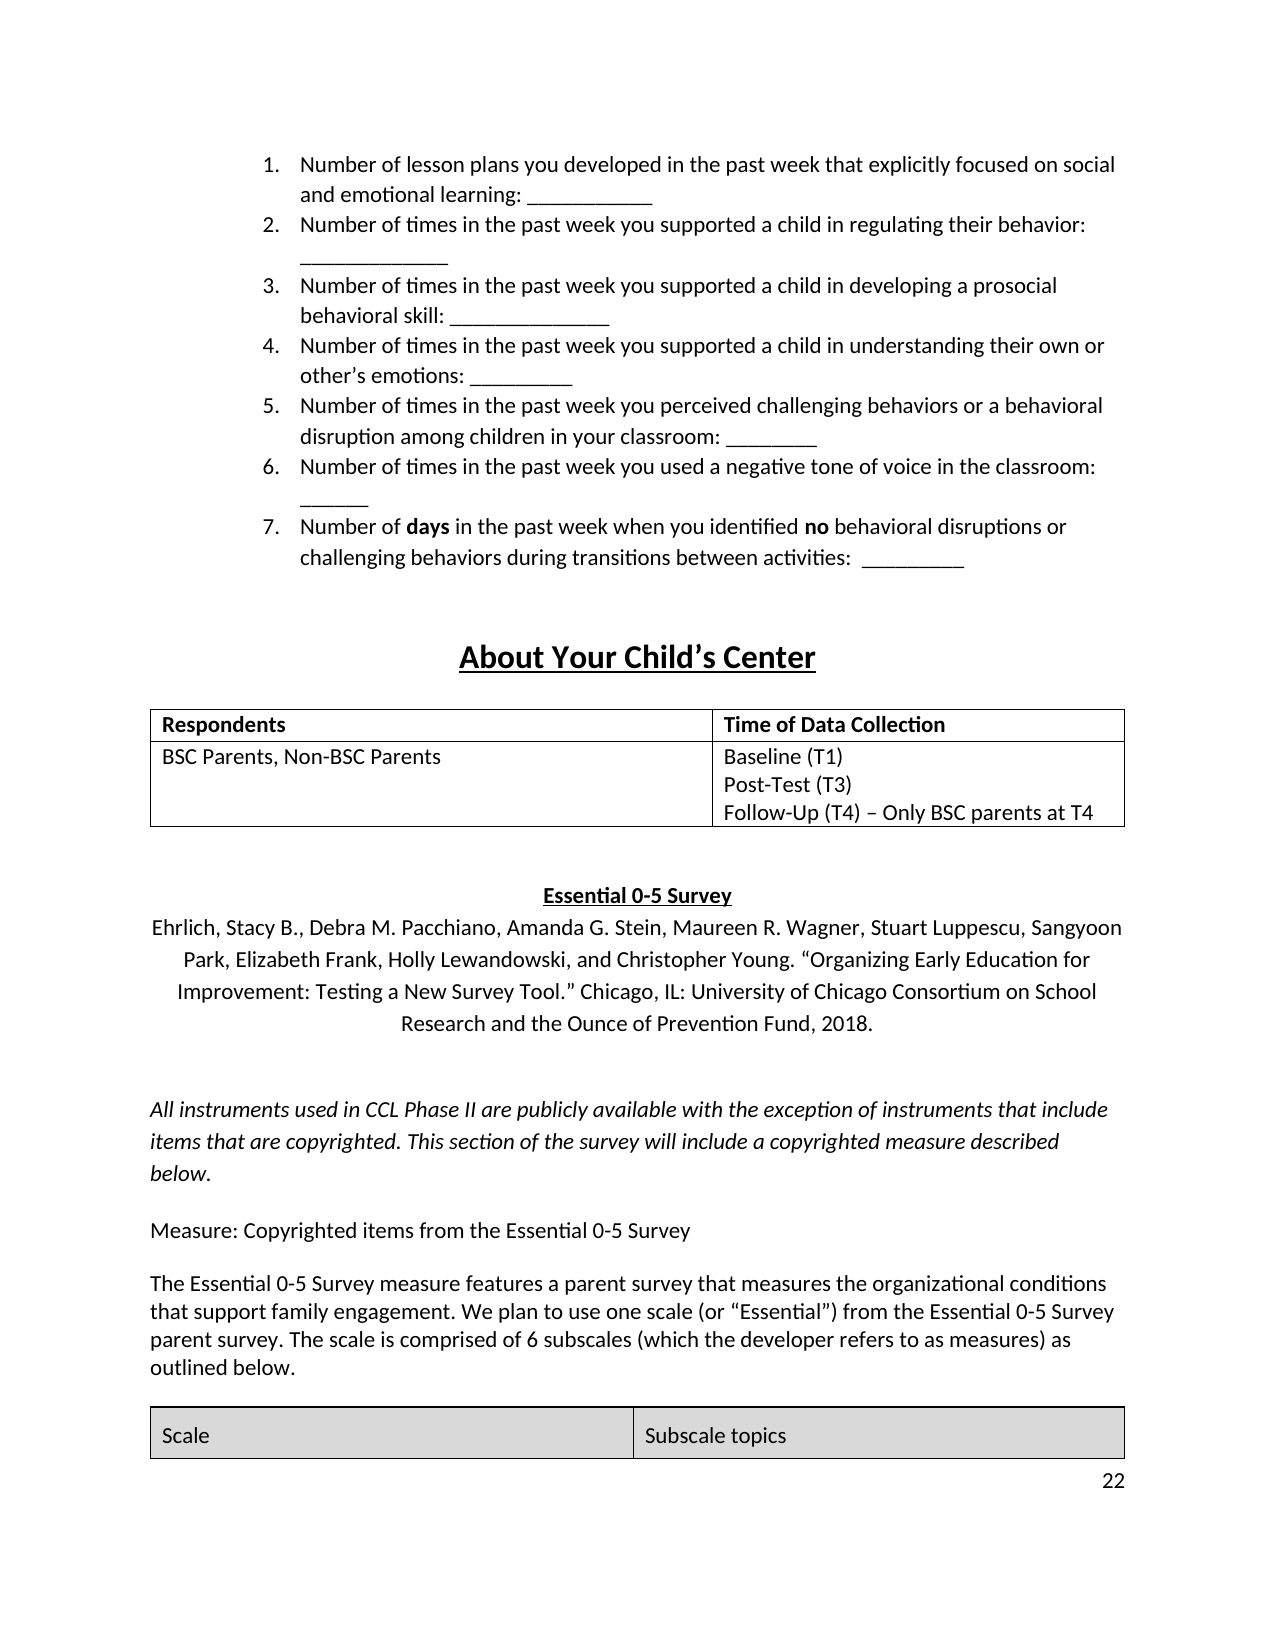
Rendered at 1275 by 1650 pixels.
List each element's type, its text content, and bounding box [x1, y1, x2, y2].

table_header Time of Data Collection [713, 710, 1124, 741]
list Number of lesson plans you developed in the past week that explicitly focused on social and emotional learning: ___________ [262, 150, 1125, 208]
list Number of days in the past week when you identified no behavioral disruptions or challenging behaviors during transitions between activities: _________ [262, 512, 1125, 571]
text Measure: Copyrighted items from the Essential 0-5 Survey [150, 1216, 1125, 1244]
text The Essential 0-5 Survey measure features a parent survey that measures the organizational conditions that support family engagement. We plan to use one scale (or “Essential”) from the Essential 0-5 Survey parent survey. The scale is comprised of 6 subscales (which the developer refers to as measures) as outlined below. [150, 1269, 1125, 1381]
table_header Respondents [151, 710, 712, 741]
list Number of times in the past week you supported a child in understanding their own or other’s emotions: _________ [262, 331, 1125, 389]
list Number of times in the past week you perceived challenging behaviors or a behavioral disruption among children in your classroom: ________ [262, 392, 1125, 450]
text All instruments used in CCL Phase II are publicly available with the exception of instruments that include items that are copyrighted. This section of the survey will include a copyrighted measure described below. [150, 1095, 1125, 1187]
text Ehrlich, Stacy B., Debra M. Pacchiano, Amanda G. Stein, Maureen R. Wagner, Stuart Luppescu, Sangyoon Park, Elizabeth Frank, Holly Lewandowski, and Christopher Young. “Organizing Early Education for Improvement: Testing a New Survey Tool.” Chicago, IL: University of Chicago Consortium on School Research and the Ounce of Prevention Fund, 2018. [150, 913, 1125, 1037]
text Essential 0-5 Survey [150, 881, 1125, 909]
table_cell Baseline (T1) Post-Test (T3) Follow-Up (T4) – Only BSC parents at T4 [713, 742, 1124, 826]
table_header Scale [151, 1408, 633, 1458]
table_header Subscale topics [634, 1408, 1124, 1458]
list Number of times in the past week you supported a child in regulating their behavior: _____________ [262, 210, 1125, 269]
table_cell BSC Parents, Non-BSC Parents [151, 742, 712, 826]
list Number of times in the past week you supported a child in developing a prosocial behavioral skill: ______________ [262, 271, 1125, 329]
subtitle About Your Child’s Center [150, 636, 1125, 677]
list Number of times in the past week you used a negative tone of voice in the classroom: ______ [262, 452, 1125, 510]
